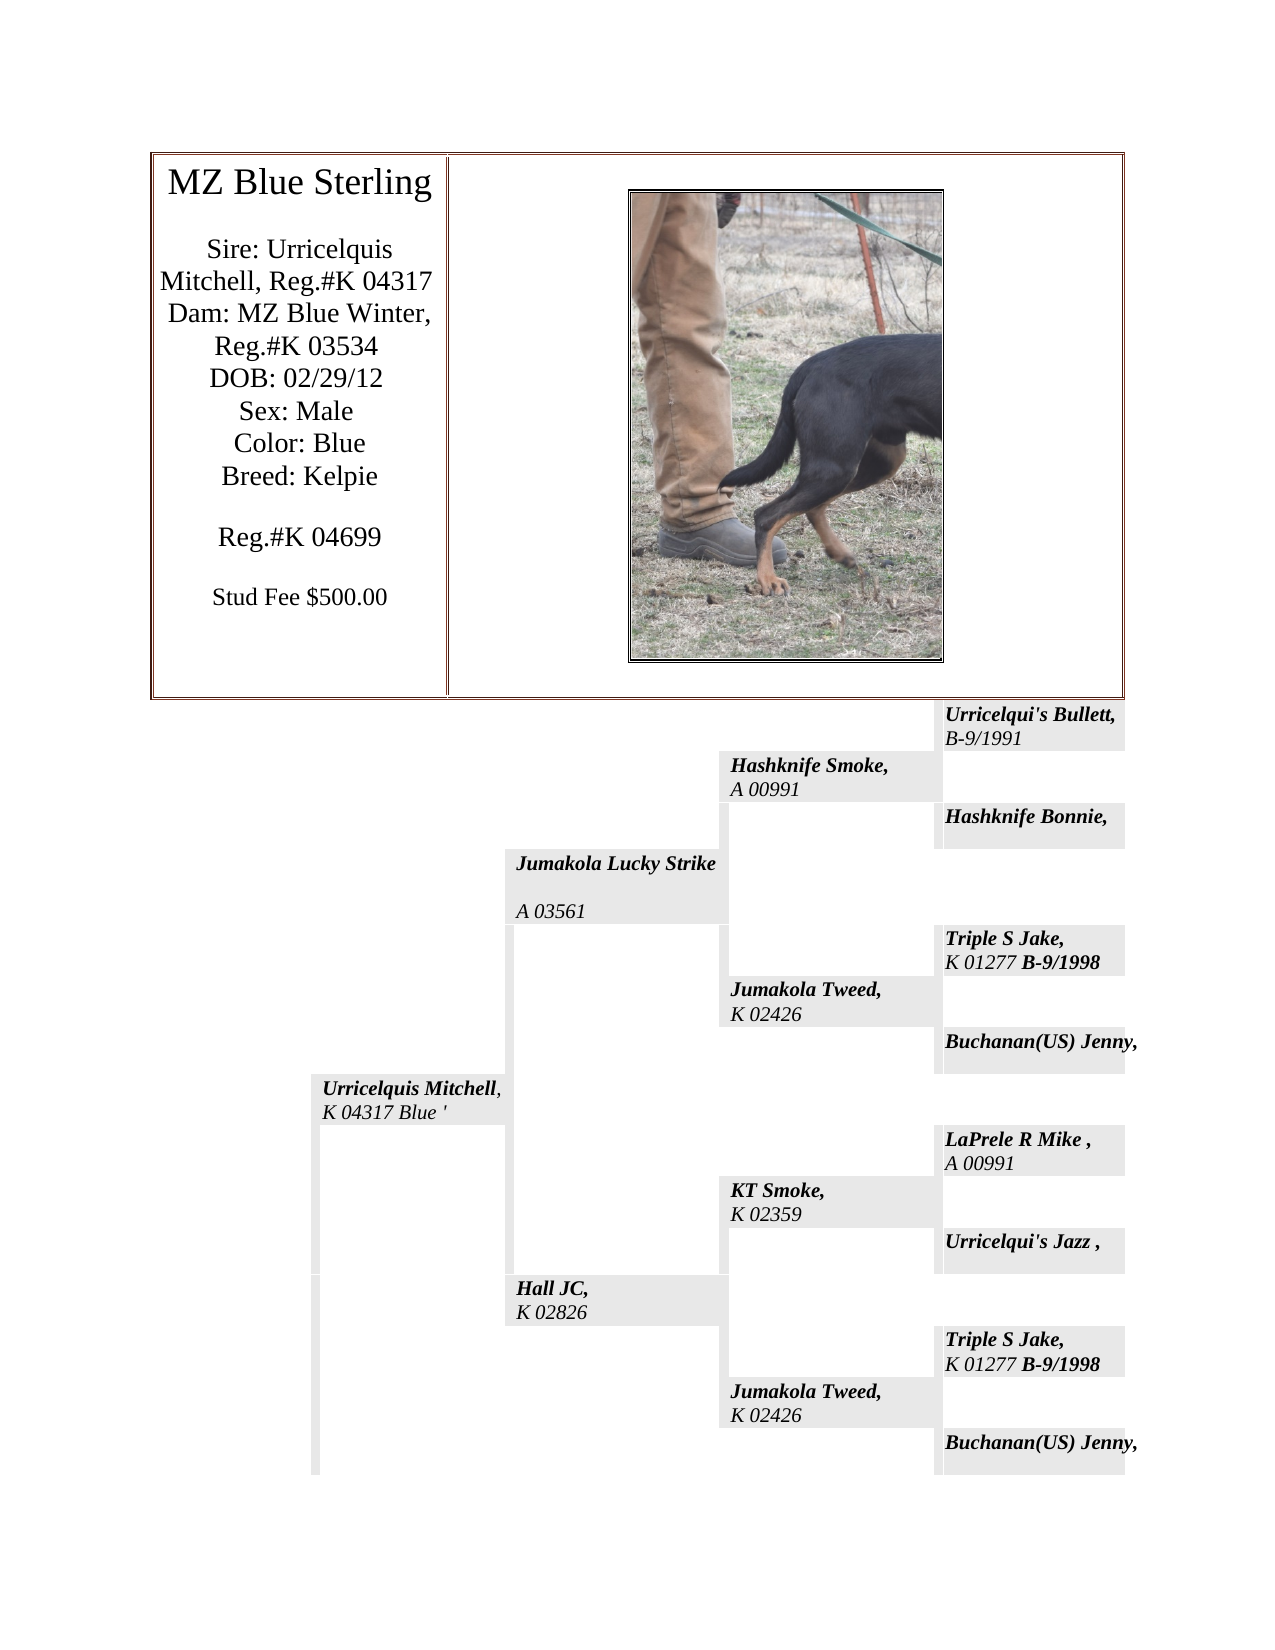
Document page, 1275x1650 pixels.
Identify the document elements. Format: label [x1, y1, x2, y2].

table_header [154, 155, 1122, 697]
table_header [150, 700, 1125, 1477]
picture [631, 193, 942, 658]
